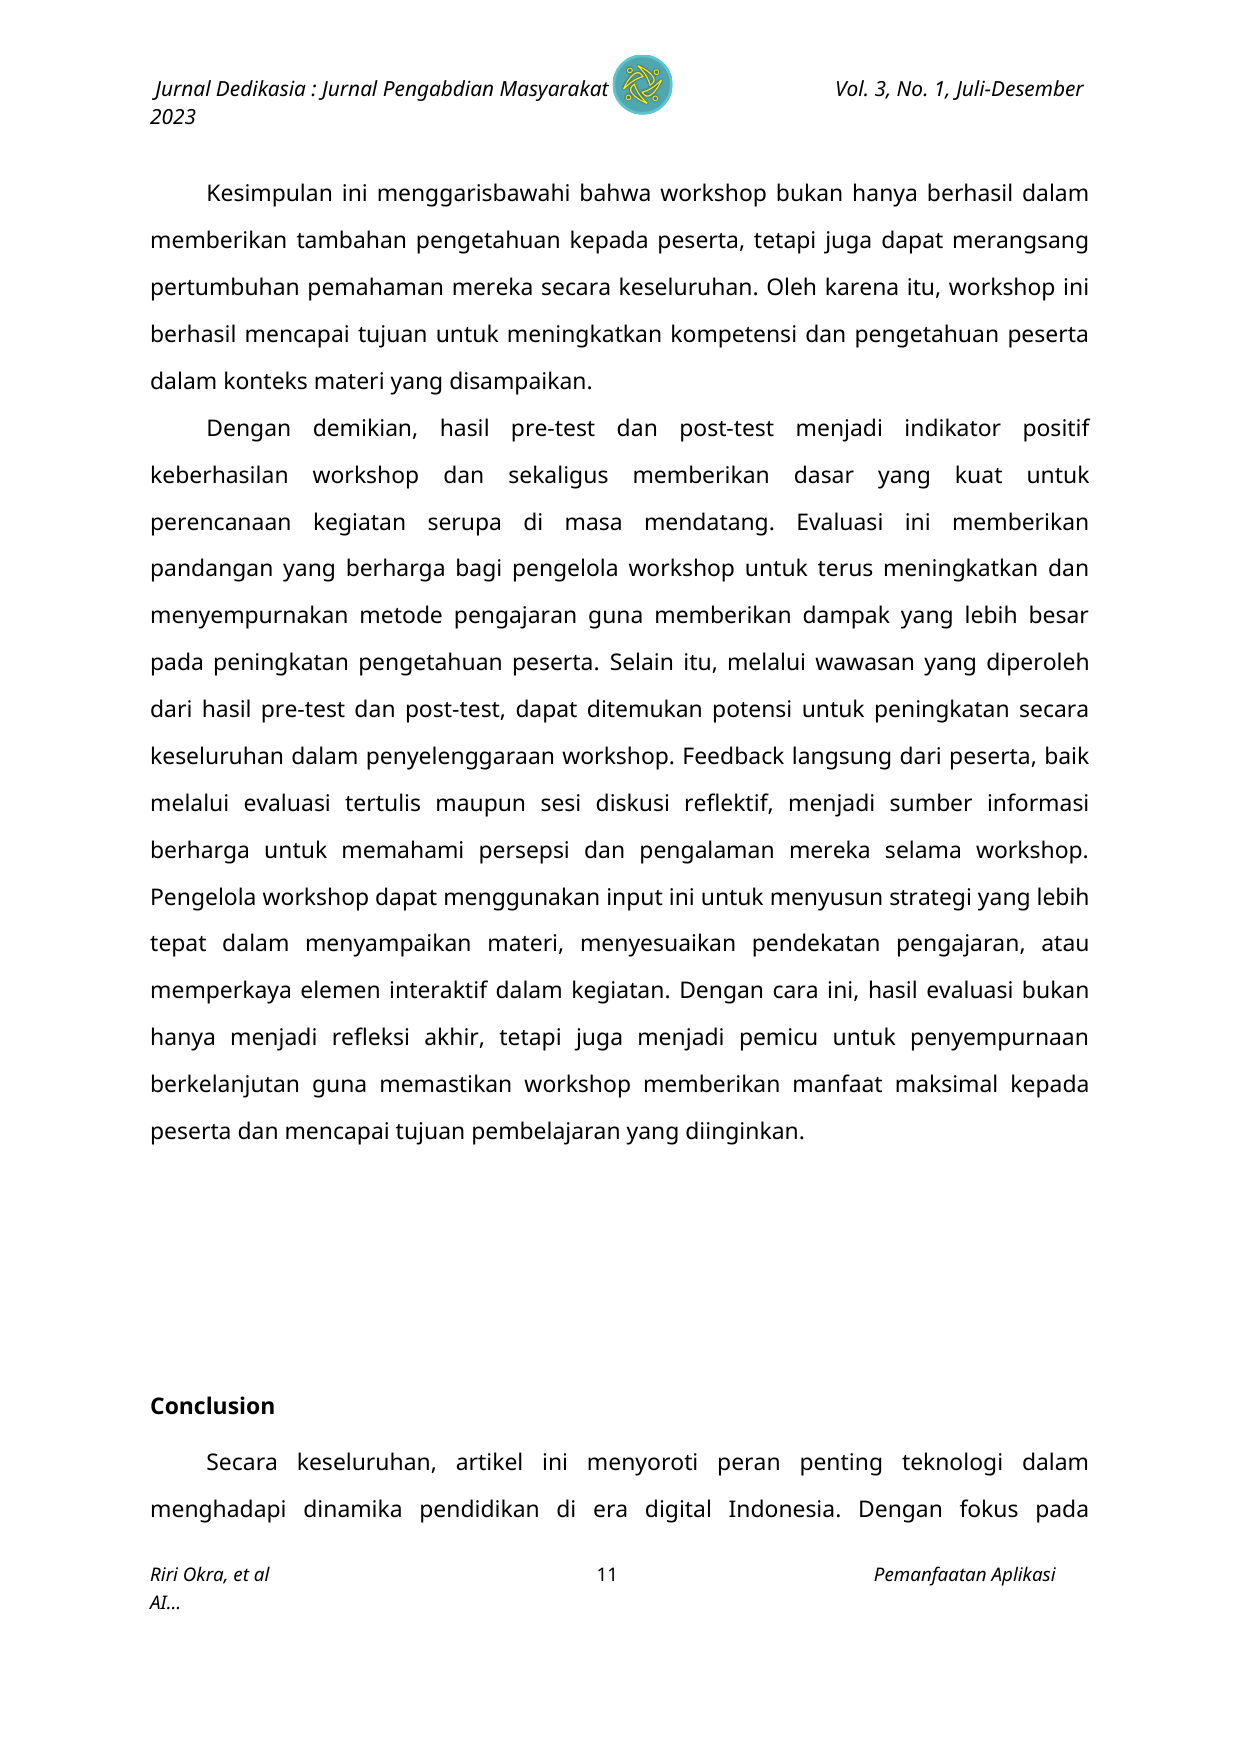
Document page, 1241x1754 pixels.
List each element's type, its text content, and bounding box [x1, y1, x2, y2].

text Conclusion [150, 1389, 1090, 1421]
text Dengan demikian, hasil pre-test dan post-test menjadi indikator positif keberhasilan workshop dan sekaligus memberikan dasar yang kuat untuk perencanaan kegiatan serupa di masa mendatang. Evaluasi ini memberikan pandangan yang berharga bagi pengelola workshop untuk terus meningkatkan dan menyempurnakan metode pengajaran guna memberikan dampak yang lebih besar pada peningkatan pengetahuan peserta. Selain itu, melalui wawasan yang diperoleh dari hasil pre-test dan post-test, dapat ditemukan potensi untuk peningkatan secara keseluruhan dalam penyelenggaraan workshop. Feedback langsung dari peserta, baik melalui evaluasi tertulis maupun sesi diskusi reflektif, menjadi sumber informasi berharga untuk memahami persepsi dan pengalaman mereka selama workshop. Pengelola workshop dapat menggunakan input ini untuk menyusun strategi yang lebih tepat dalam menyampaikan materi, menyesuaikan pendekatan pengajaran, atau memperkaya elemen interaktif dalam kegiatan. Dengan cara ini, hasil evaluasi bukan hanya menjadi refleksi akhir, tetapi juga menjadi pemicu untuk penyempurnaan berkelanjutan guna memastikan workshop memberikan manfaat maksimal kepada peserta dan mencapai tujuan pembelajaran yang diinginkan. [150, 412, 1090, 1146]
picture [612, 55, 673, 115]
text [150, 1446, 1090, 1524]
text Kesimpulan ini menggarisbawahi bahwa workshop bukan hanya berhasil dalam memberikan tambahan pengetahuan kepada peserta, tetapi juga dapat merangsang pertumbuhan pemahaman mereka secara keseluruhan. Oleh karena itu, workshop ini berhasil mencapai tujuan untuk meningkatkan kompetensi dan pengetahuan peserta dalam konteks materi yang disampaikan. [150, 177, 1090, 396]
